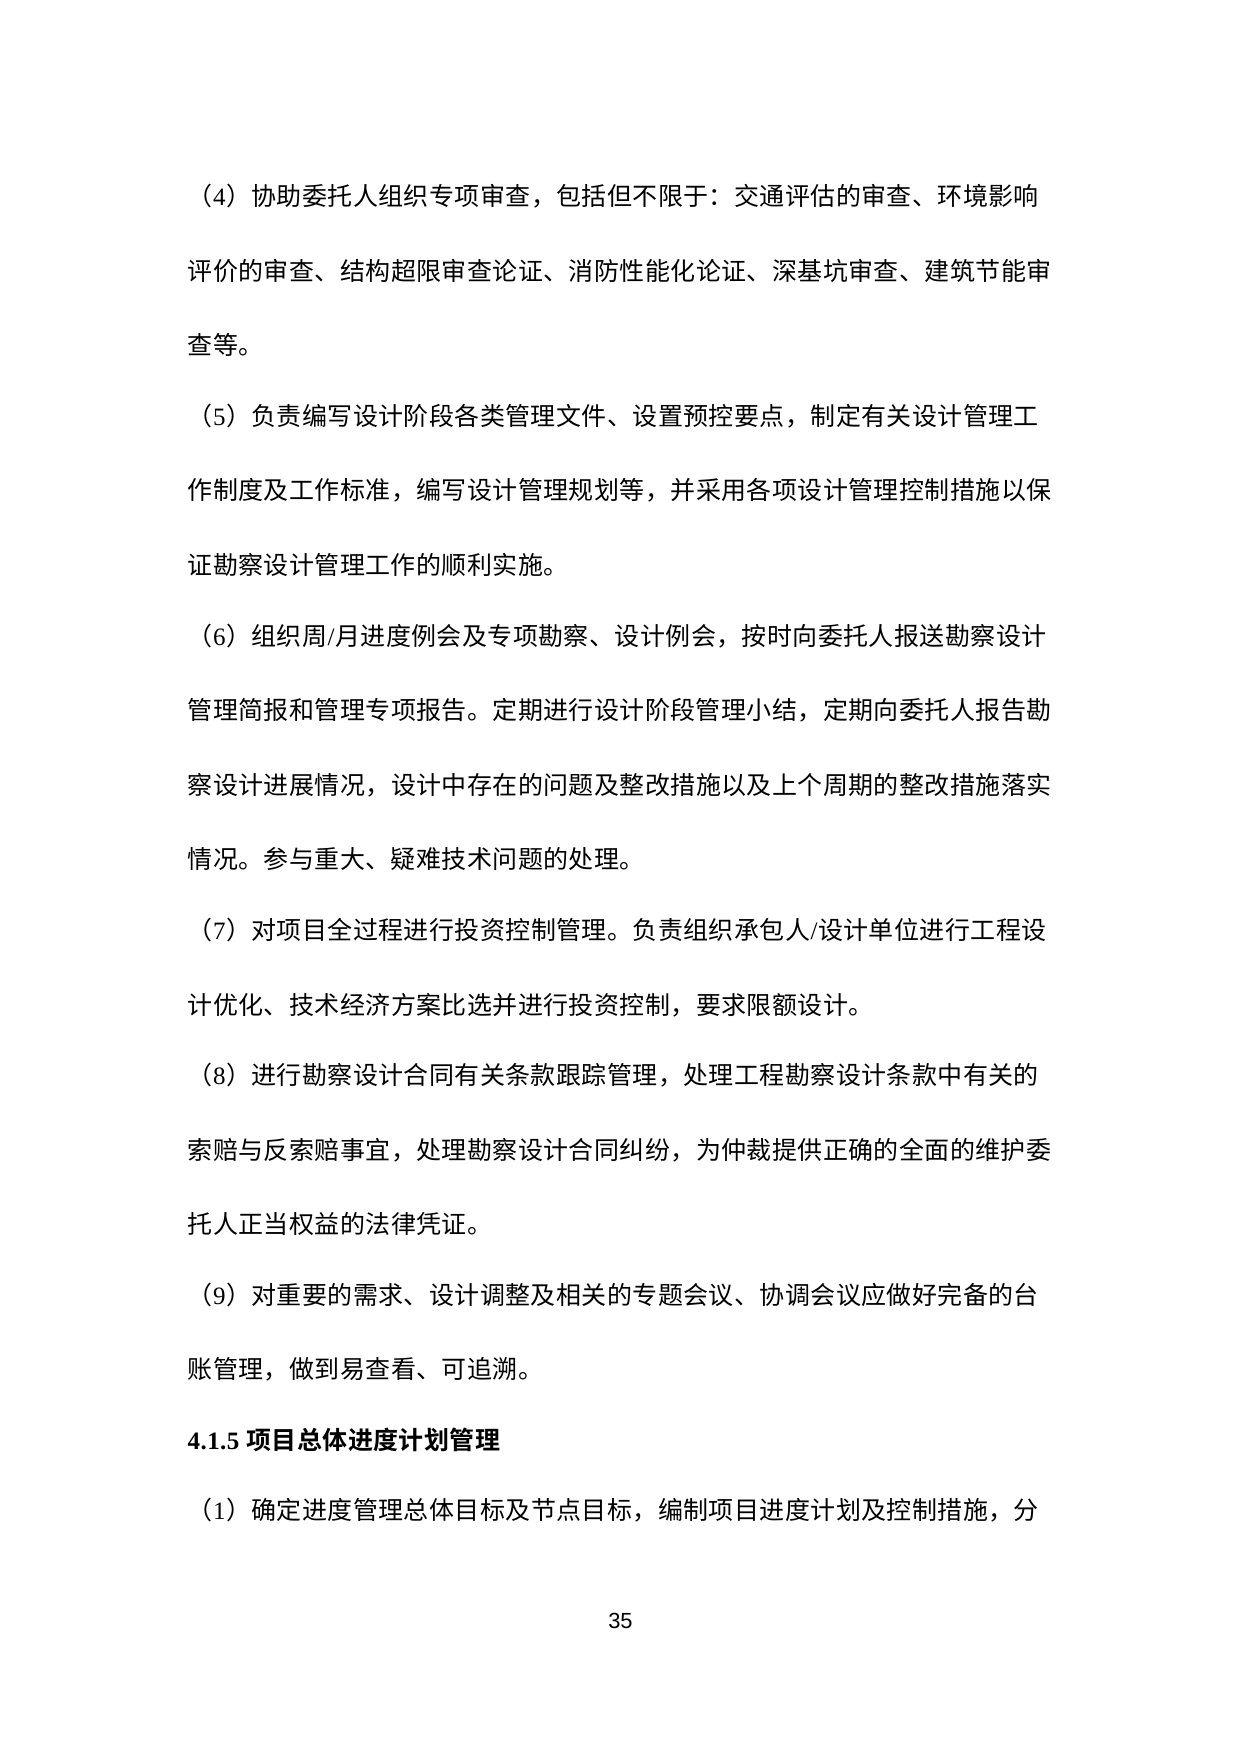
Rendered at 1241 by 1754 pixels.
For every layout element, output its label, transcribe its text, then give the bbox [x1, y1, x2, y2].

text （5）负责编写设计阶段各类管理文件、设置预控要点，制定有关设计管理工作制度及工作标准，编写设计管理规划等，并采用各项设计管理控制措施以保证勘察设计管理工作的顺利实施。 [187, 382, 1053, 596]
text 4.1.5 项目总体进度计划管理 [187, 1406, 1053, 1471]
text （9）对重要的需求、设计调整及相关的专题会议、协调会议应做好完备的台账管理，做到易查看、可追溯。 [187, 1261, 1053, 1401]
text （6）组织周/月进度例会及专项勘察、设计例会，按时向委托人报送勘察设计管理简报和管理专项报告。定期进行设计阶段管理小结，定期向委托人报告勘察设计进展情况，设计中存在的问题及整改措施以及上个周期的整改措施落实情况。参与重大、疑难技术问题的处理。 [187, 602, 1053, 891]
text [187, 1476, 1053, 1541]
text （7）对项目全过程进行投资控制管理。负责组织承包人/设计单位进行工程设计优化、技术经济方案比选并进行投资控制，要求限额设计。 [187, 896, 1053, 1036]
text （4）协助委托人组织专项审查，包括但不限于：交通评估的审查、环境影响评价的审查、结构超限审查论证、消防性能化论证、深基坑审查、建筑节能审查等。 [187, 162, 1053, 376]
text （8）进行勘察设计合同有关条款跟踪管理，处理工程勘察设计条款中有关的索赔与反索赔事宜，处理勘察设计合同纠纷，为仲裁提供正确的全面的维护委托人正当权益的法律凭证。 [187, 1041, 1053, 1256]
